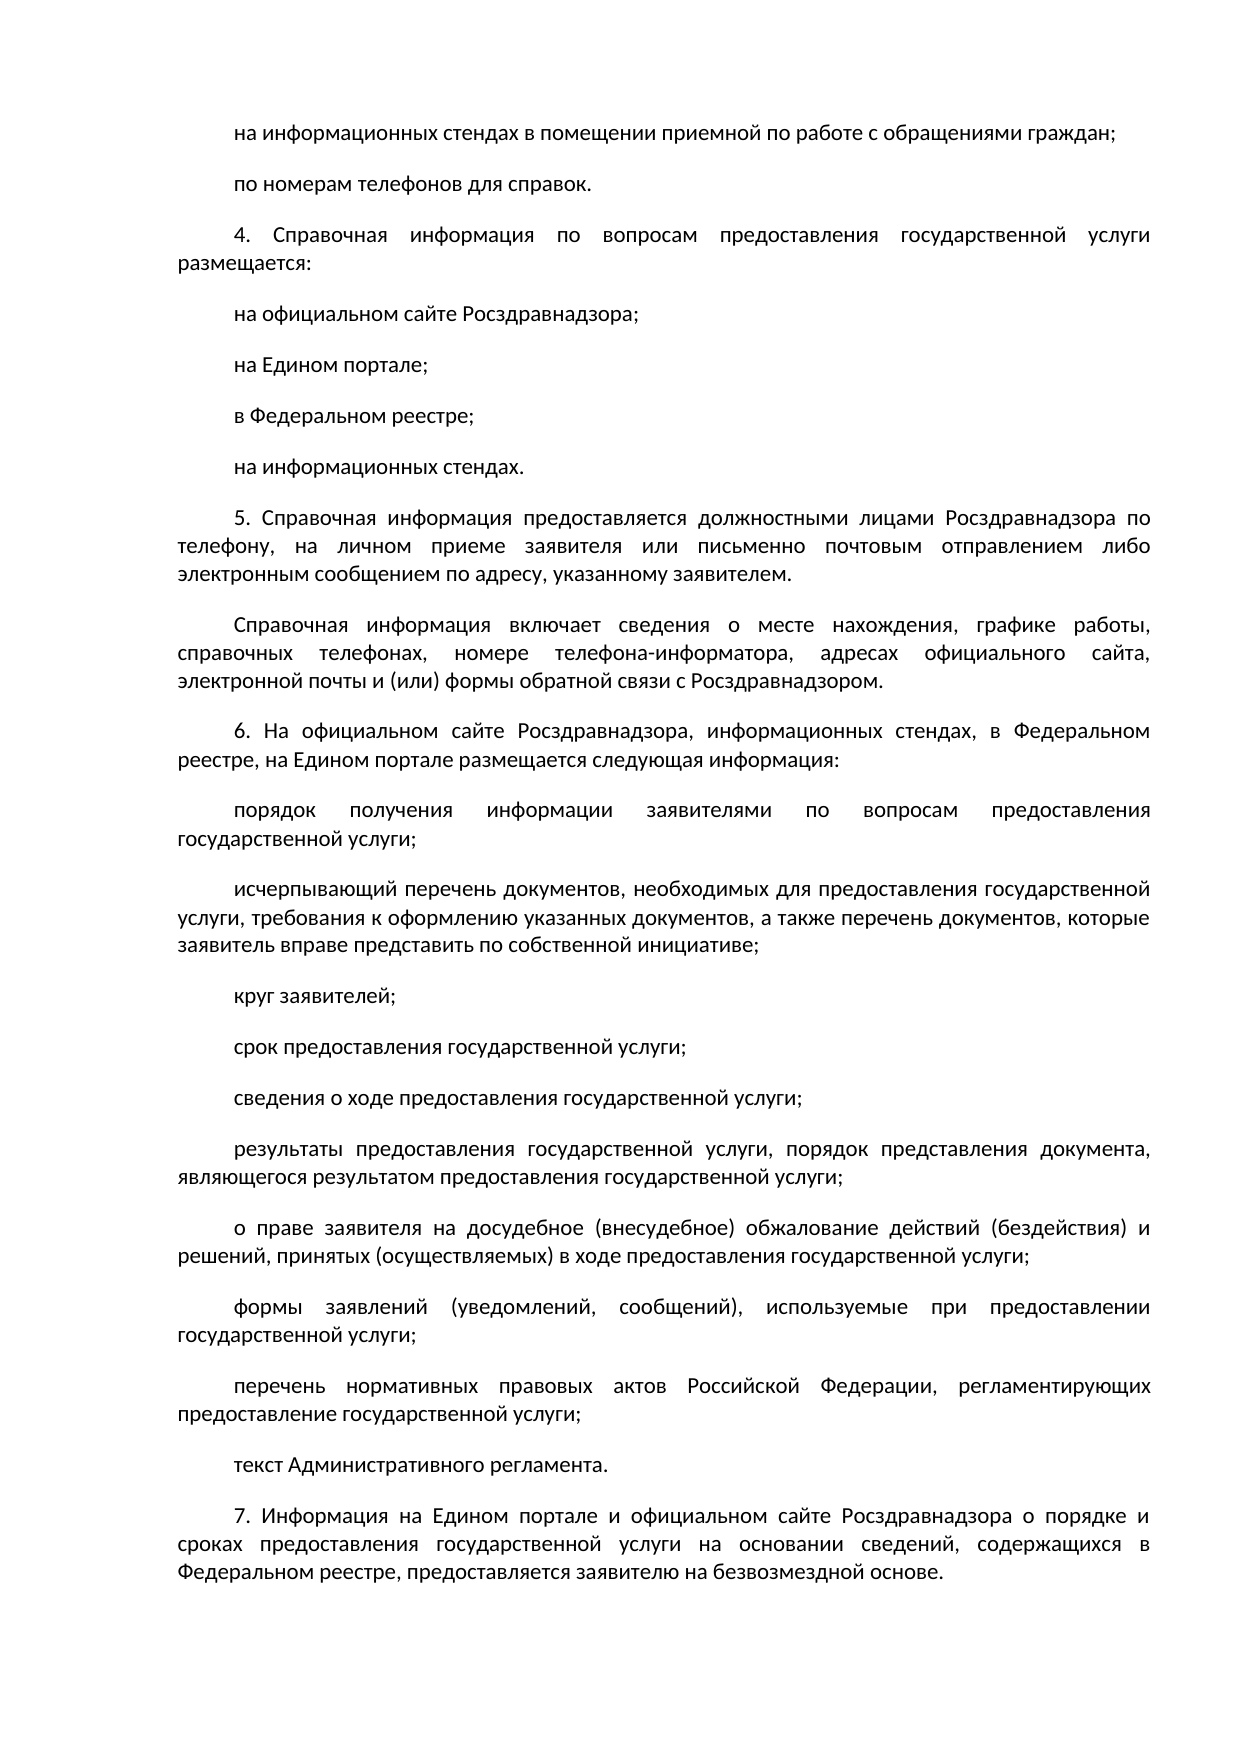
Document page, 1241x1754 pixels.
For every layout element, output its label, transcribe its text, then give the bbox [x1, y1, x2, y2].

text на информационных стендах в помещении приемной по работе с обращениями граждан; [177, 118, 1152, 146]
text 5. Справочная информация предоставляется должностными лицами Росздравнадзора по телефону, на личном приеме заявителя или письменно почтовым отправлением либо электронным сообщением по адресу, указанному заявителем. [177, 503, 1152, 587]
text 7. Информация на Едином портале и официальном сайте Росздравнадзора о порядке и сроках предоставления государственной услуги на основании сведений, содержащихся в Федеральном реестре, предоставляется заявителю на безвозмездной основе. [177, 1501, 1152, 1585]
text на Едином портале; [177, 350, 1152, 378]
text 4. Справочная информация по вопросам предоставления государственной услуги размещается: [177, 220, 1152, 276]
text текст Административного регламента. [177, 1450, 1152, 1478]
text на официальном сайте Росздравнадзора; [177, 299, 1152, 327]
text формы заявлений (уведомлений, сообщений), используемые при предоставлении государственной услуги; [177, 1292, 1152, 1348]
text о праве заявителя на досудебное (внесудебное) обжалование действий (бездействия) и решений, принятых (осуществляемых) в ходе предоставления государственной услуги; [177, 1213, 1152, 1269]
text по номерам телефонов для справок. [177, 169, 1152, 197]
text исчерпывающий перечень документов, необходимых для предоставления государственной услуги, требования к оформлению указанных документов, а также перечень документов, которые заявитель вправе представить по собственной инициативе; [177, 874, 1152, 959]
text на информационных стендах. [177, 452, 1152, 480]
text Справочная информация включает сведения о месте нахождения, графике работы, справочных телефонах, номере телефона-информатора, адресах официального сайта, электронной почты и (или) формы обратной связи с Росздравнадзором. [177, 610, 1152, 694]
text сведения о ходе предоставления государственной услуги; [177, 1083, 1152, 1111]
text в Федеральном реестре; [177, 401, 1152, 429]
text порядок получения информации заявителями по вопросам предоставления государственной услуги; [177, 796, 1152, 852]
text круг заявителей; [177, 982, 1152, 1009]
text перечень нормативных правовых актов Российской Федерации, регламентирующих предоставление государственной услуги; [177, 1371, 1152, 1427]
text срок предоставления государственной услуги; [177, 1032, 1152, 1061]
text 6. На официальном сайте Росздравнадзора, информационных стендах, в Федеральном реестре, на Едином портале размещается следующая информация: [177, 717, 1152, 773]
text результаты предоставления государственной услуги, порядок представления документа, являющегося результатом предоставления государственной услуги; [177, 1134, 1152, 1190]
